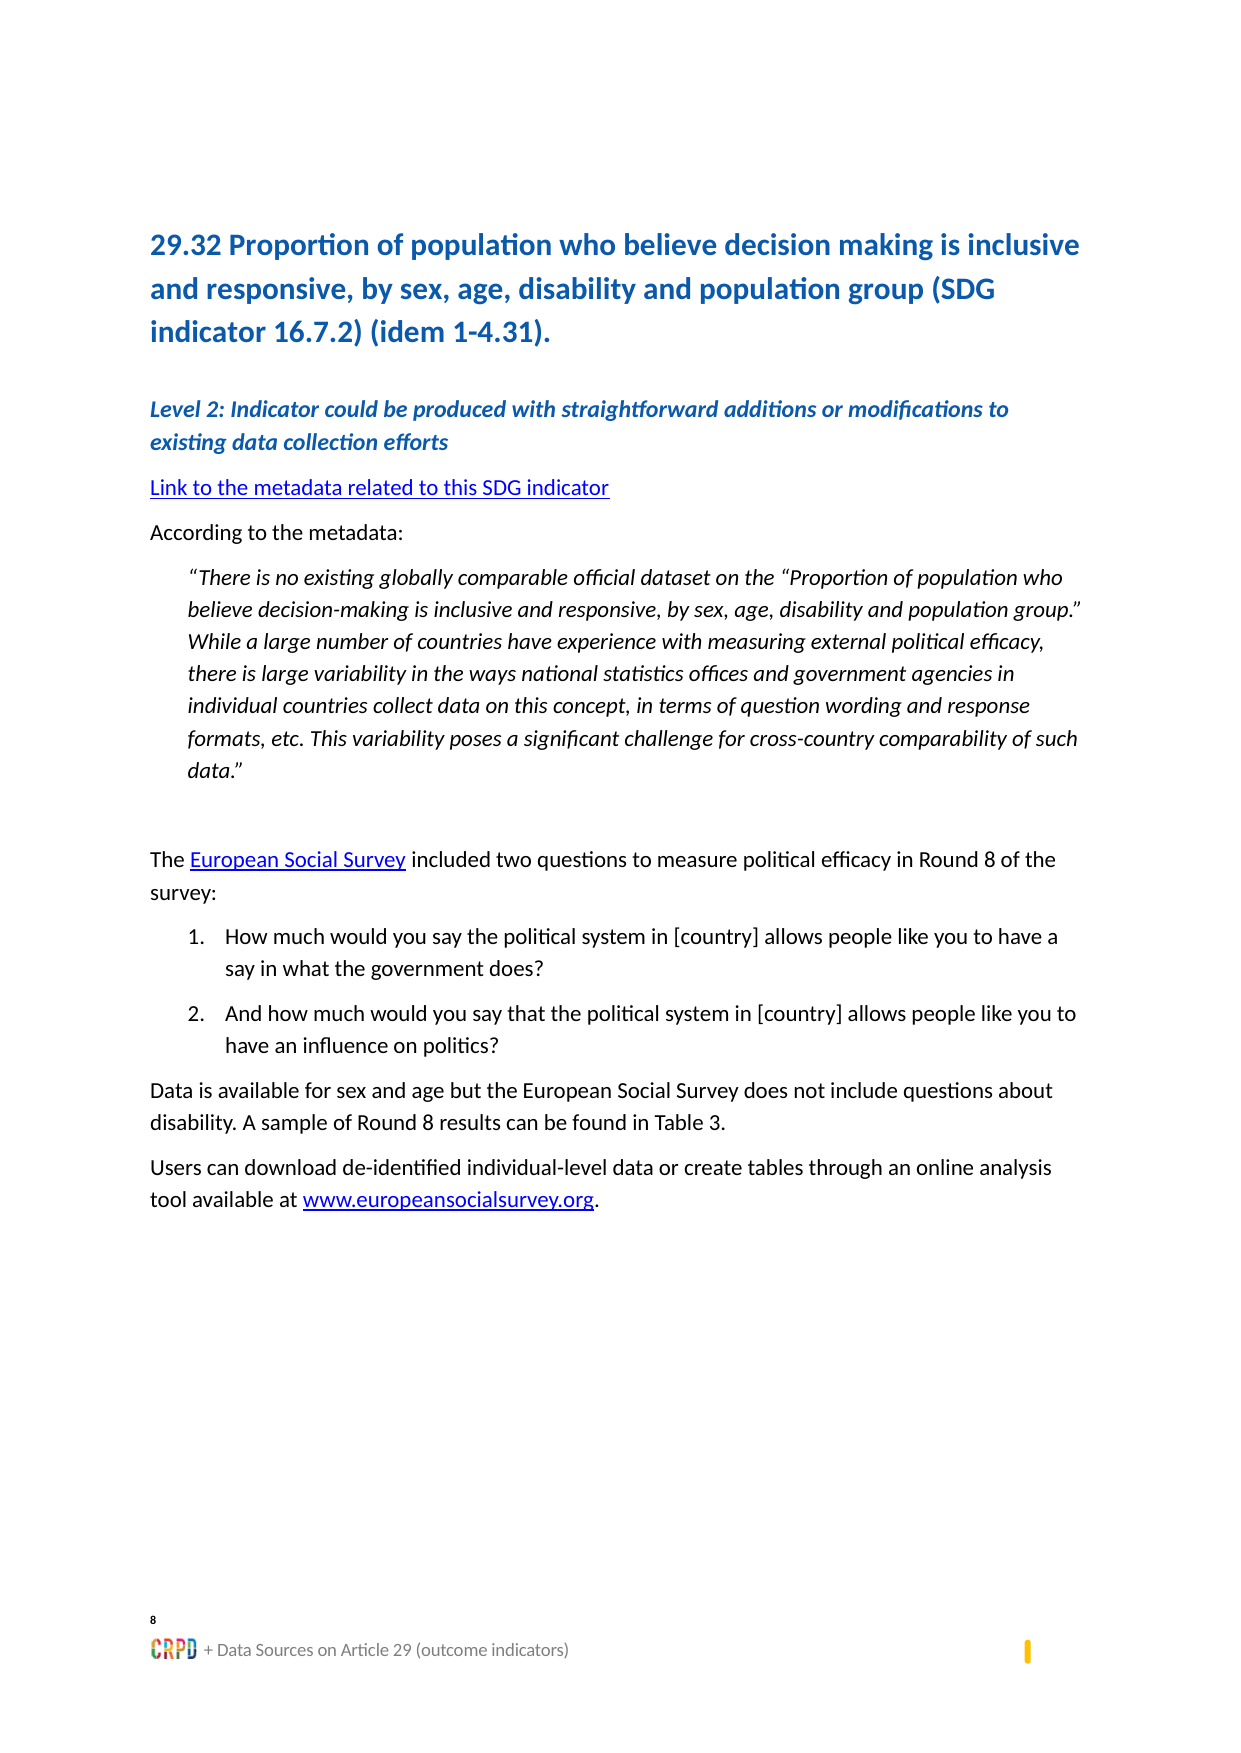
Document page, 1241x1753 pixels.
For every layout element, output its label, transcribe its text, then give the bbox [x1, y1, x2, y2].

list And how much would you say that the political system in [country] allows people like you to have an influence on politics? [187, 999, 1088, 1059]
text According to the metadata: [150, 518, 1088, 546]
text Users can download de-identified individual-level data or create tables through an online analysis tool available at www.europeansocialsurvey.org. [150, 1153, 1088, 1213]
text The European Social Survey included two questions to measure political efficacy in Round 8 of the survey: [150, 845, 1088, 906]
text “There is no existing globally comparable official dataset on the “Proportion of population who believe decision-making is inclusive and responsive, by sex, age, disability and population group.” While a large number of countries have experience with measuring external political efficacy, there is large variability in the ways national statistics offices and government agencies in individual countries collect data on this concept, in terms of question wording and response formats, etc. This variability poses a significant challenge for cross-country comparability of such data.” [187, 563, 1088, 784]
text Link to the metadata related to this SDG indicator [150, 473, 1088, 502]
subtitle Level 2: Indicator could be produced with straightforward additions or modifications to existing data collection efforts [150, 394, 1088, 457]
list How much would you say the political system in [country] allows people like you to have a say in what the government does? [187, 922, 1088, 982]
subtitle 29.32 Proportion of population who believe decision making is inclusive and responsive, by sex, age, disability and population group (SDG indicator 16.7.2) (idem 1-4.31). [150, 225, 1088, 351]
text Data is available for sex and age but the European Social Survey does not include questions about disability. A sample of Round 8 results can be found in Table 3. [150, 1076, 1088, 1136]
